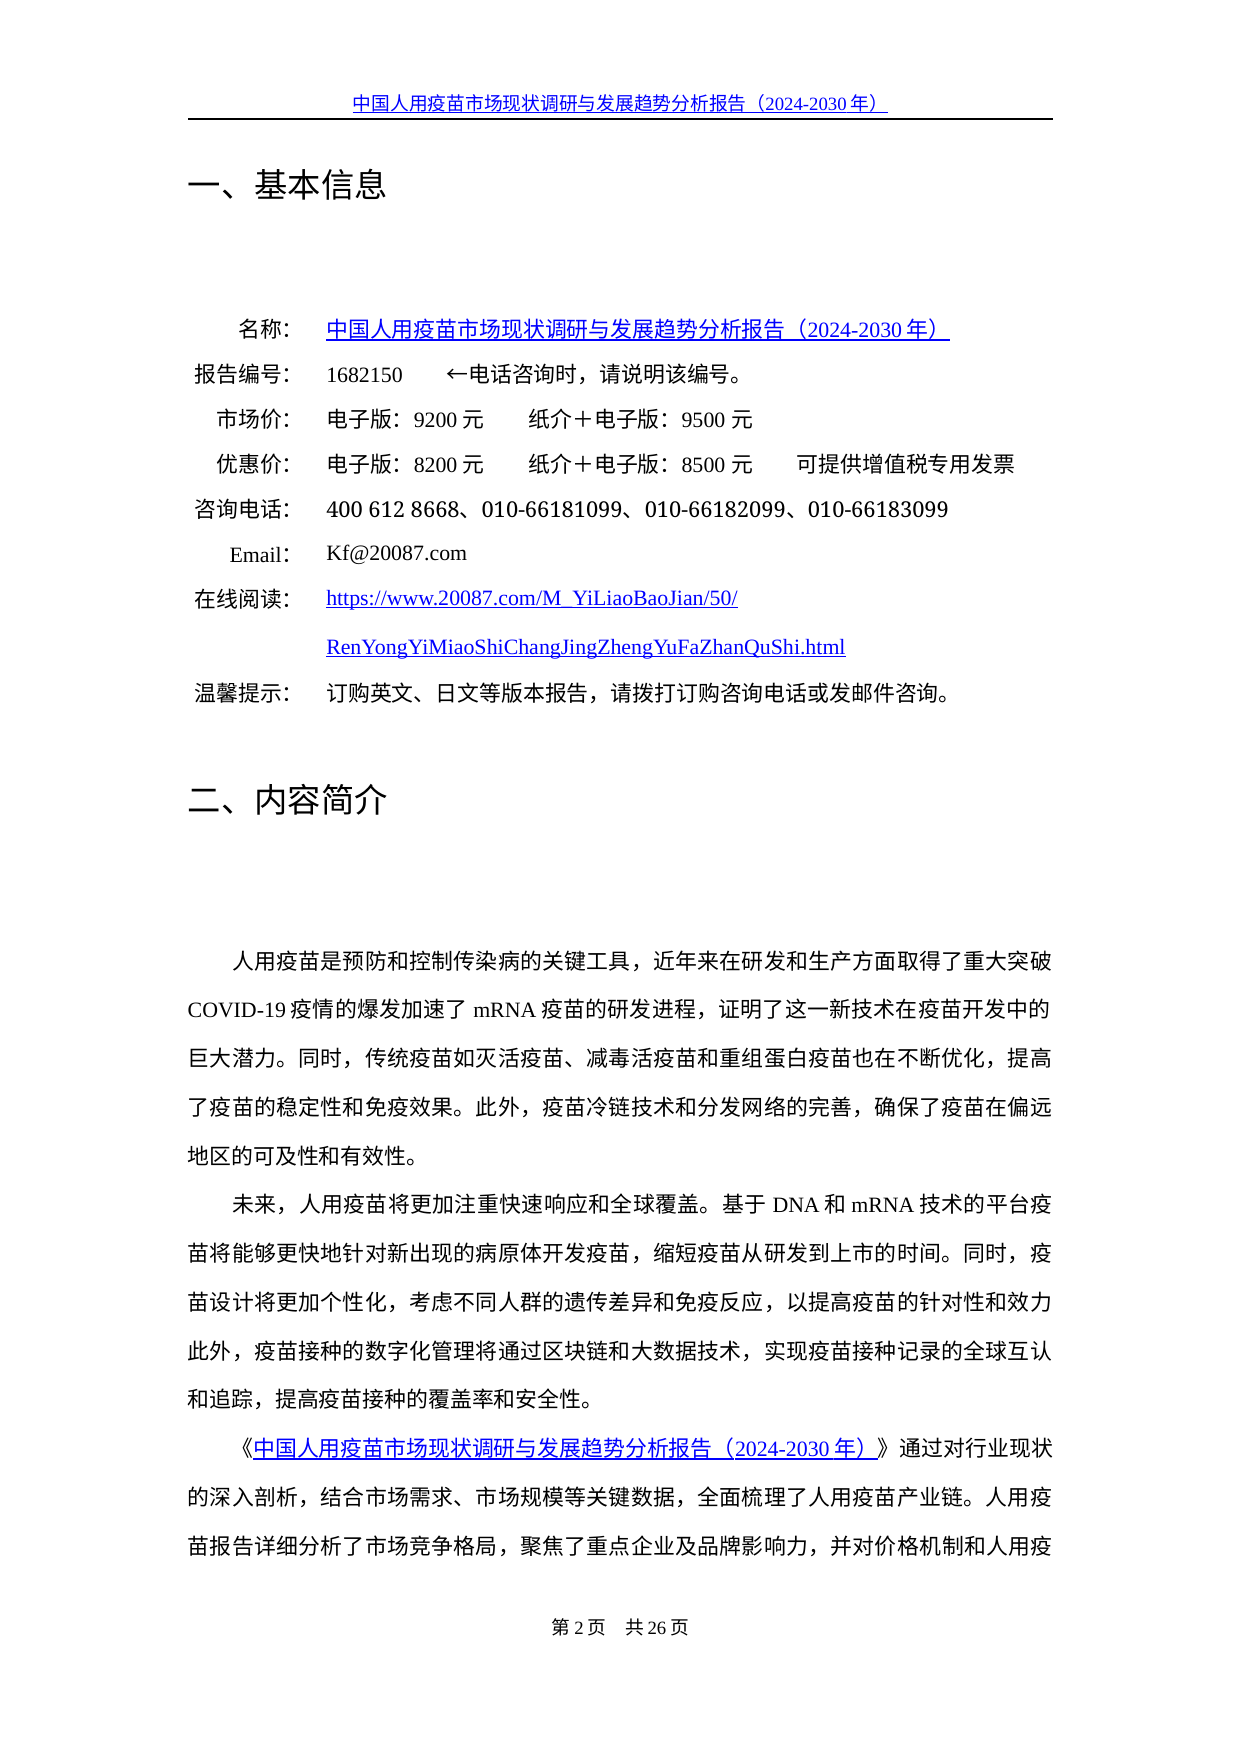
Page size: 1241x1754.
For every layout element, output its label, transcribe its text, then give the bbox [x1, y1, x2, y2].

table_cell [315, 582, 1073, 675]
table_cell 温馨提示： [167, 675, 315, 720]
title 二、内容简介 [187, 766, 1053, 831]
table_cell 咨询电话： [167, 492, 315, 537]
title 一、基本信息 [187, 150, 1053, 215]
table_header 名称： [167, 312, 315, 357]
table_cell 电子版：9200 元 纸介＋电子版：9500 元 [315, 402, 1073, 447]
table_cell Kf@20087.com [315, 537, 1073, 582]
table_cell 报告编号： [167, 357, 315, 402]
table_cell 1682150 ←电话咨询时，请说明该编号。 [315, 357, 1073, 402]
table_header 中国人用疫苗市场现状调研与发展趋势分析报告（2024-2030年） [315, 312, 1073, 357]
table_cell 电子版：8200 元 纸介＋电子版：8500 元 可提供增值税专用发票 [315, 447, 1073, 492]
table_cell 400 612 8668、010-66181099、010-66182099、010-66183099 [315, 492, 1073, 537]
table_cell Email： [167, 537, 315, 582]
table_cell 市场价： [167, 402, 315, 447]
table_cell 订购英文、日文等版本报告，请拨打订购咨询电话或发邮件咨询。 [315, 675, 1073, 720]
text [187, 943, 1053, 1561]
table_cell 在线阅读： [167, 582, 315, 675]
table_cell 优惠价： [167, 447, 315, 492]
